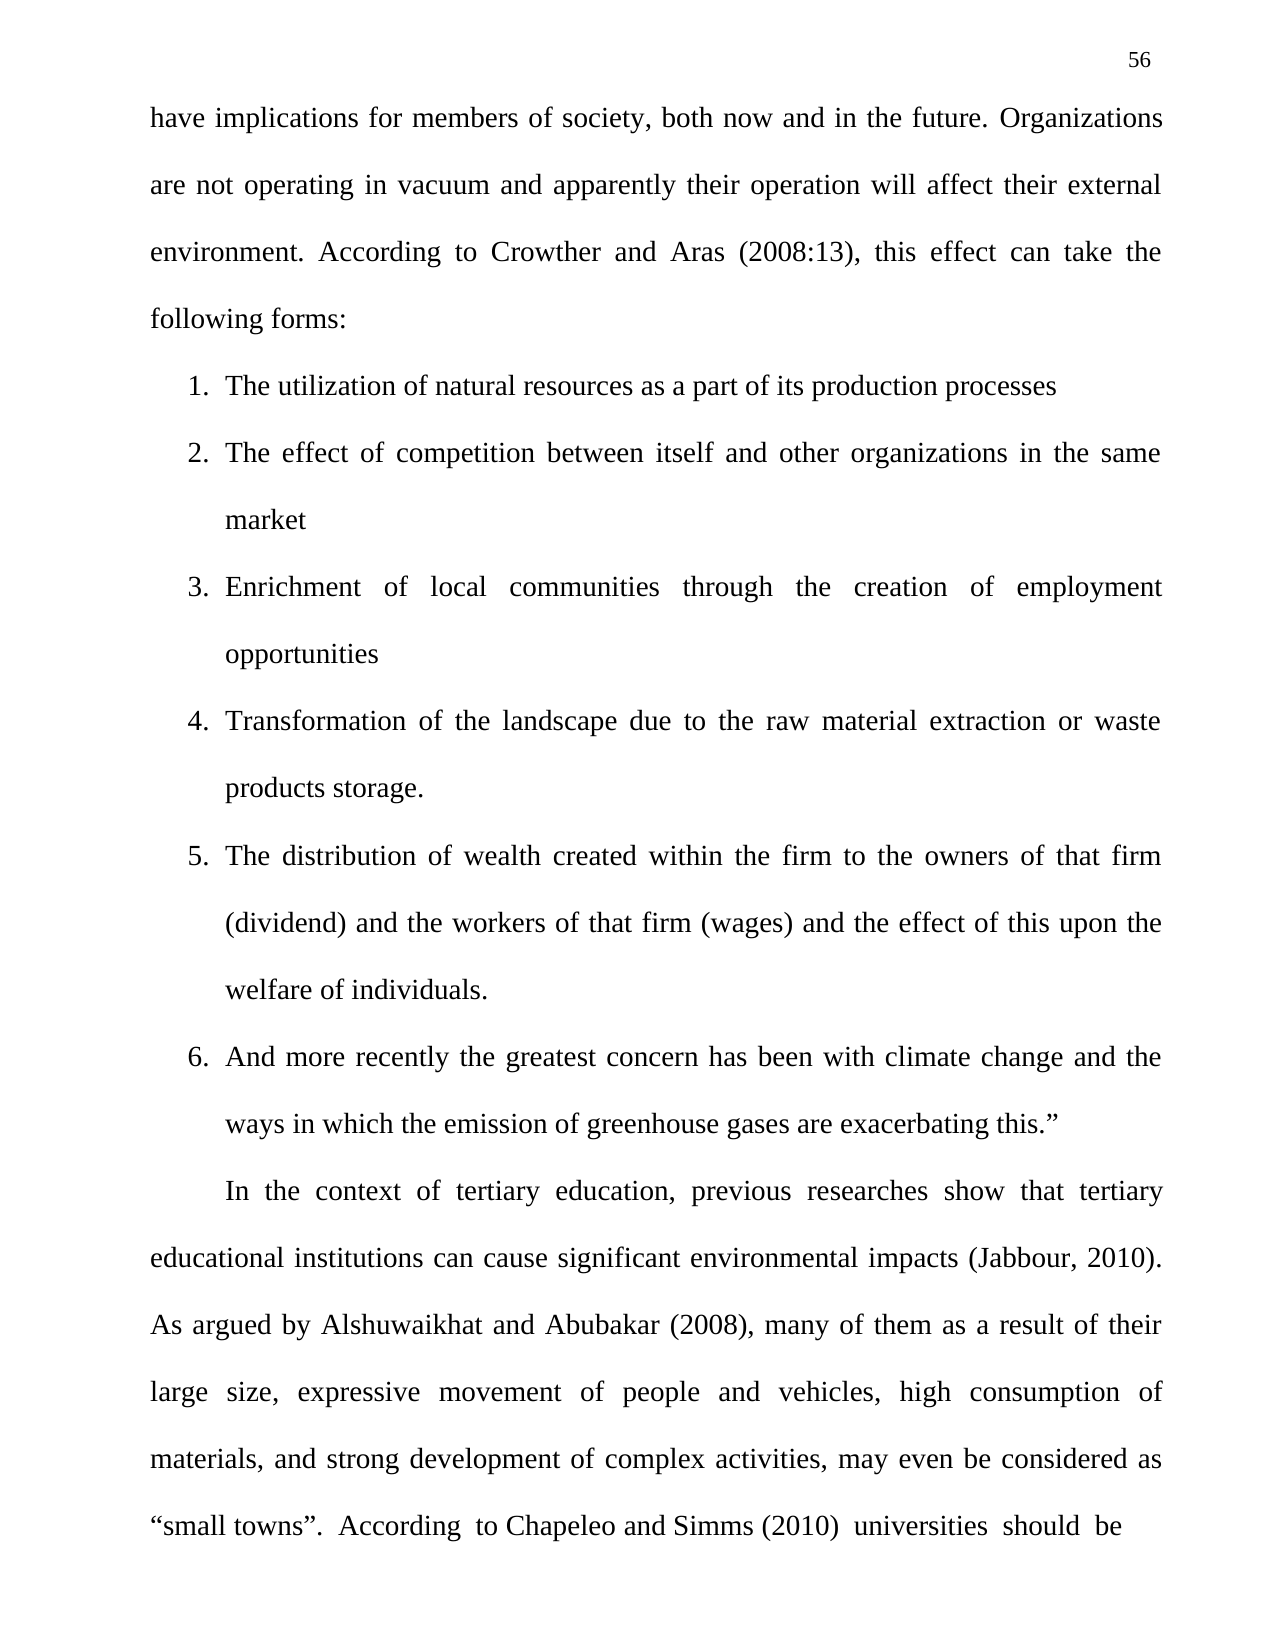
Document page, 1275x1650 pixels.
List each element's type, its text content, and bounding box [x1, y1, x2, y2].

text have implications for members of society, both now and in the future. Organizations are not operating in vacuum and apparently their operation will affect their external environment. According to Crowther and Aras (2008:13), this effect can take the following forms: [150, 100, 1163, 335]
text In the context of tertiary education, previous researches show that tertiary educational institutions can cause significant environmental impacts (Jabbour, 2010). As argued by Alshuwaikhat and Abubakar (2008), many of them as a result of their large size, expressive movement of people and vehicles, high consumption of materials, and strong development of complex activities, may even be considered as “small towns”. According to Chapeleo and Simms (2010) universities should be [150, 1173, 1163, 1542]
list Enrichment of local communities through the creation of employment opportunities [187, 569, 1163, 670]
list Transformation of the landscape due to the raw material extraction or waste products storage. [187, 703, 1162, 804]
list The utilization of natural resources as a part of its production processes [187, 368, 1223, 402]
list And more recently the greatest concern has been with climate change and the ways in which the emission of greenhouse gases are exacerbating this.” [187, 1039, 1163, 1139]
list The effect of competition between itself and other organizations in the same market [187, 435, 1162, 536]
list The distribution of wealth created within the firm to the owners of that firm (dividend) and the workers of that firm (wages) and the effect of this upon the welfare of individuals. [187, 838, 1163, 1005]
